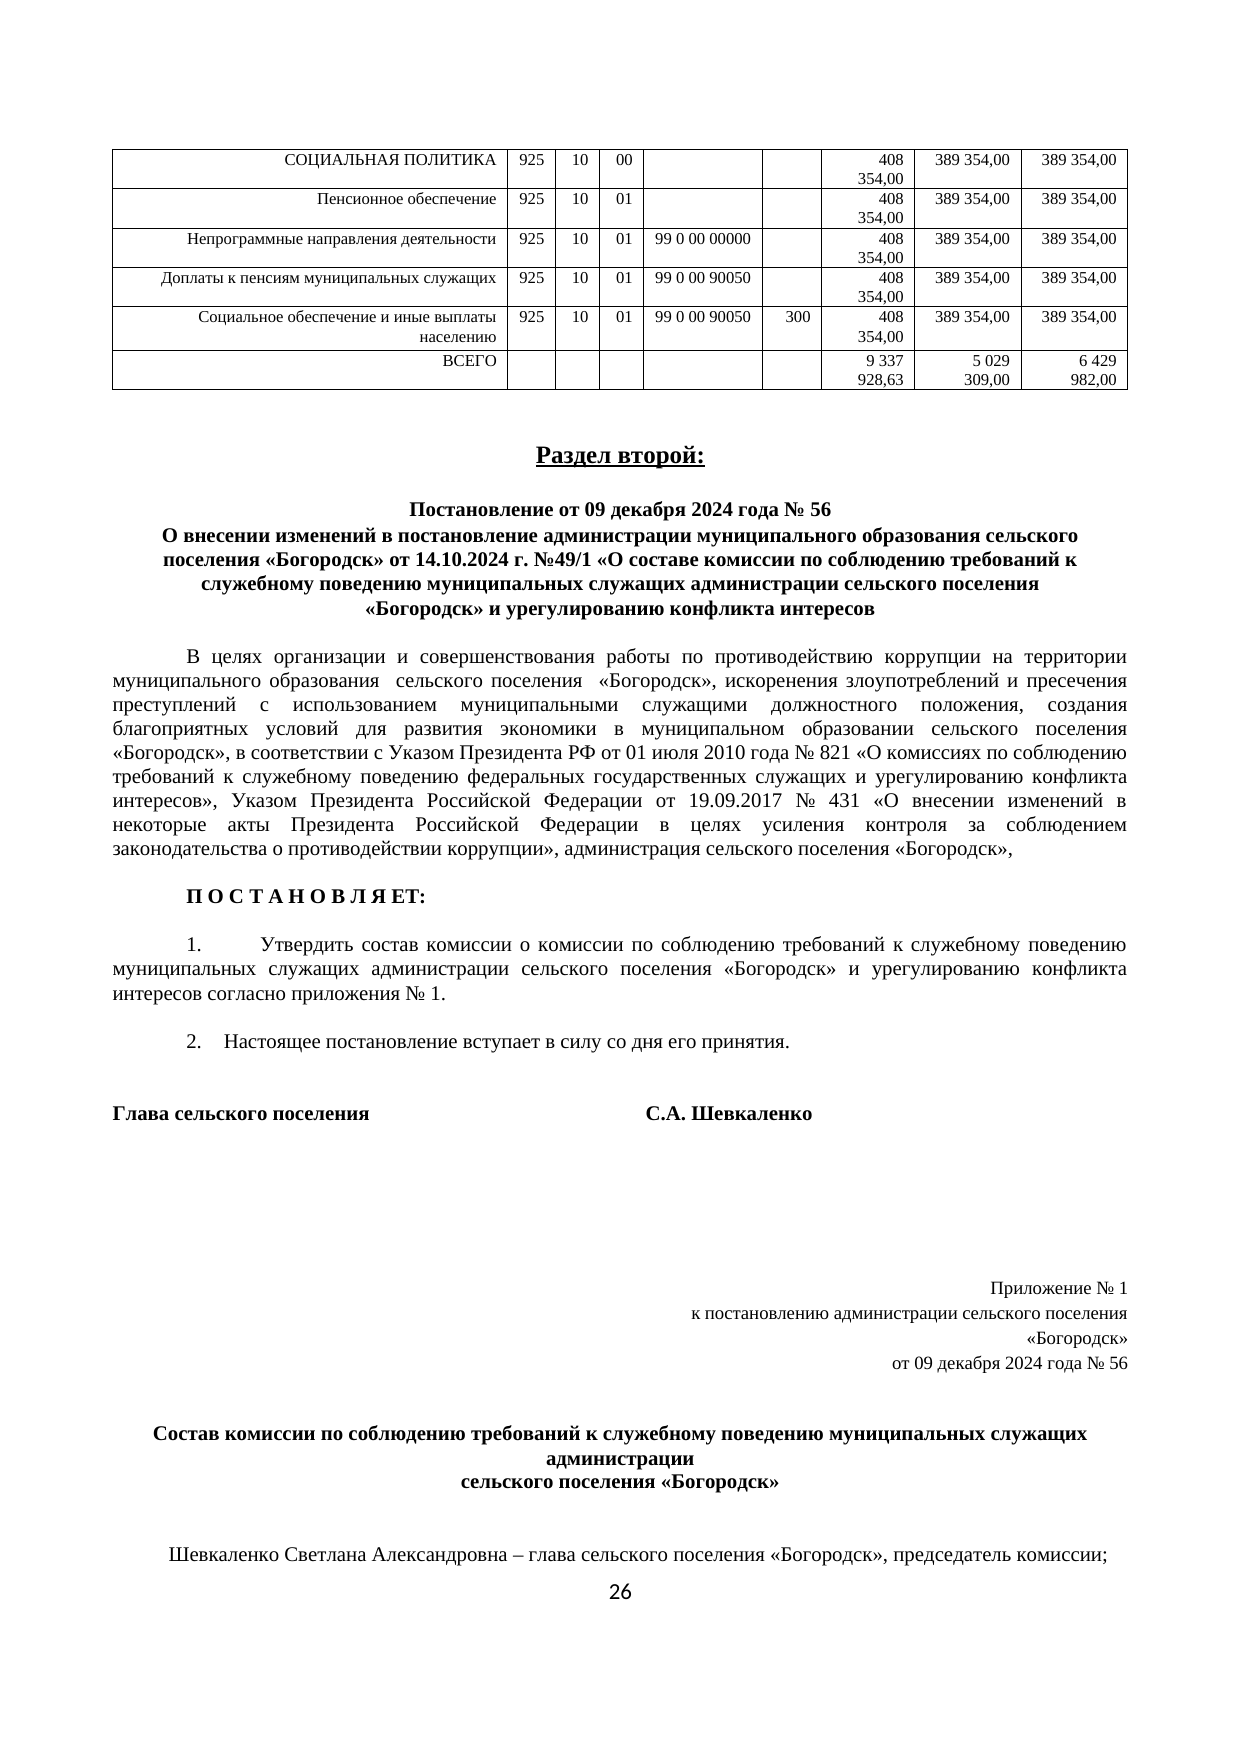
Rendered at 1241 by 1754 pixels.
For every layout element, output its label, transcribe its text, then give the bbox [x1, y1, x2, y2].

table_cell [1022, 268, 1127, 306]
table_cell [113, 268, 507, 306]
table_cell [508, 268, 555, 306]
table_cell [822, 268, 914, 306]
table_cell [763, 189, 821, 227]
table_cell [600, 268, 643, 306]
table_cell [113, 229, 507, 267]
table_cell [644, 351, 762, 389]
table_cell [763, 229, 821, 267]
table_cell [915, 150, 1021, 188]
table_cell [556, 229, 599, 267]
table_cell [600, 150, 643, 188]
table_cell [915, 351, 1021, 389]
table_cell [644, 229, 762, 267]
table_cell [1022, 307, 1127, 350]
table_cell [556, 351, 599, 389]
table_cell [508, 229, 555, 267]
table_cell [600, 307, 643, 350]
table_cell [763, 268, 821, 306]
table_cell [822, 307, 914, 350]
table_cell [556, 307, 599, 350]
text 1. Утвердить состав комиссии о комиссии по соблюдению требований к служебному поведению муниципальных служащих администрации сельского поселения «Богородск» и урегулированию конфликта интересов согласно приложения № 1. [112, 932, 1128, 1004]
text «Богородск» и урегулированию конфликта интересов [112, 595, 1128, 619]
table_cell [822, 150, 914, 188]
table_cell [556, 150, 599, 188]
text Раздел второй: [112, 440, 1128, 469]
text Постановление от 09 декабря 2024 года № 56 [112, 497, 1128, 521]
text к постановлению администрации сельского поселения «Богородск» [625, 1300, 1128, 1350]
text сельского поселения «Богородск» [112, 1469, 1128, 1493]
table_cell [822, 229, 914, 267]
text Состав комиссии по соблюдению требований к служебному поведению муниципальных служащих администрации [112, 1421, 1128, 1469]
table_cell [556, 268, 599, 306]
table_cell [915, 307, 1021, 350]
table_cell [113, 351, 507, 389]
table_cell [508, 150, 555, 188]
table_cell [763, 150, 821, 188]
text П О С Т А Н О В Л Я ЕТ: [112, 884, 1128, 908]
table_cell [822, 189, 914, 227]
text Шевкаленко Светлана Александровна – глава сельского поселения «Богородск», председатель комиссии; [112, 1542, 1128, 1566]
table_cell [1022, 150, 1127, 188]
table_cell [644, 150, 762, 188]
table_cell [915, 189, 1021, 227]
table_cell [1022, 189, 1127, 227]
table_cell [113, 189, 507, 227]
text В целях организации и совершенствования работы по противодействию коррупции на территории муниципального образования сельского поселения «Богородск», искоренения злоупотреблений и пресечения преступлений с использованием муниципальными служащими должностного положения, создания благоприятных условий для развития экономики в муниципальном образовании сельского поселения «Богородск», в соответствии с Указом Президента РФ от 01 июля 2010 года № 821 «О комиссиях по соблюдению требований к служебному поведению федеральных государственных служащих и урегулированию конфликта интересов», Указом Президента Российской Федерации от 19.09.2017 № 431 «О внесении изменений в некоторые акты Президента Российской Федерации в целях усиления контроля за соблюдением законодательства о противодействии коррупции», администрация сельского поселения «Богородск», [112, 643, 1128, 860]
text Приложение № 1 [625, 1275, 1128, 1300]
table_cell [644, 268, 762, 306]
list Настоящее постановление вступает в силу со дня его принятия. [186, 1028, 1128, 1053]
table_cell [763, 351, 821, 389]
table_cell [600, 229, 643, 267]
text Глава сельского поселения С.А. Шевкаленко [112, 1101, 1128, 1125]
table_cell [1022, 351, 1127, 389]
text от 09 декабря 2024 года № 56 [625, 1350, 1128, 1375]
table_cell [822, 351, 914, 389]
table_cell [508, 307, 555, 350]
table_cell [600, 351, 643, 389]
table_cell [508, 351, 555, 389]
text О внесении изменений в постановление администрации муниципального образования сельского поселения «Богородск» от 14.10.2024 г. №49/1 «О составе комиссии по соблюдению требований к служебному поведению муниципальных служащих администрации сельского поселения [112, 523, 1128, 595]
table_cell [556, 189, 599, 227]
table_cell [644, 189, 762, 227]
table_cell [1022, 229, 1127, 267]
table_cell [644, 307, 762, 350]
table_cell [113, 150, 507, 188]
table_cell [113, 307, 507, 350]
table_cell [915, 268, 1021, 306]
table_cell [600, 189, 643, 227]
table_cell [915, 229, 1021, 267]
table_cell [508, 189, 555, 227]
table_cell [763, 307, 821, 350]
